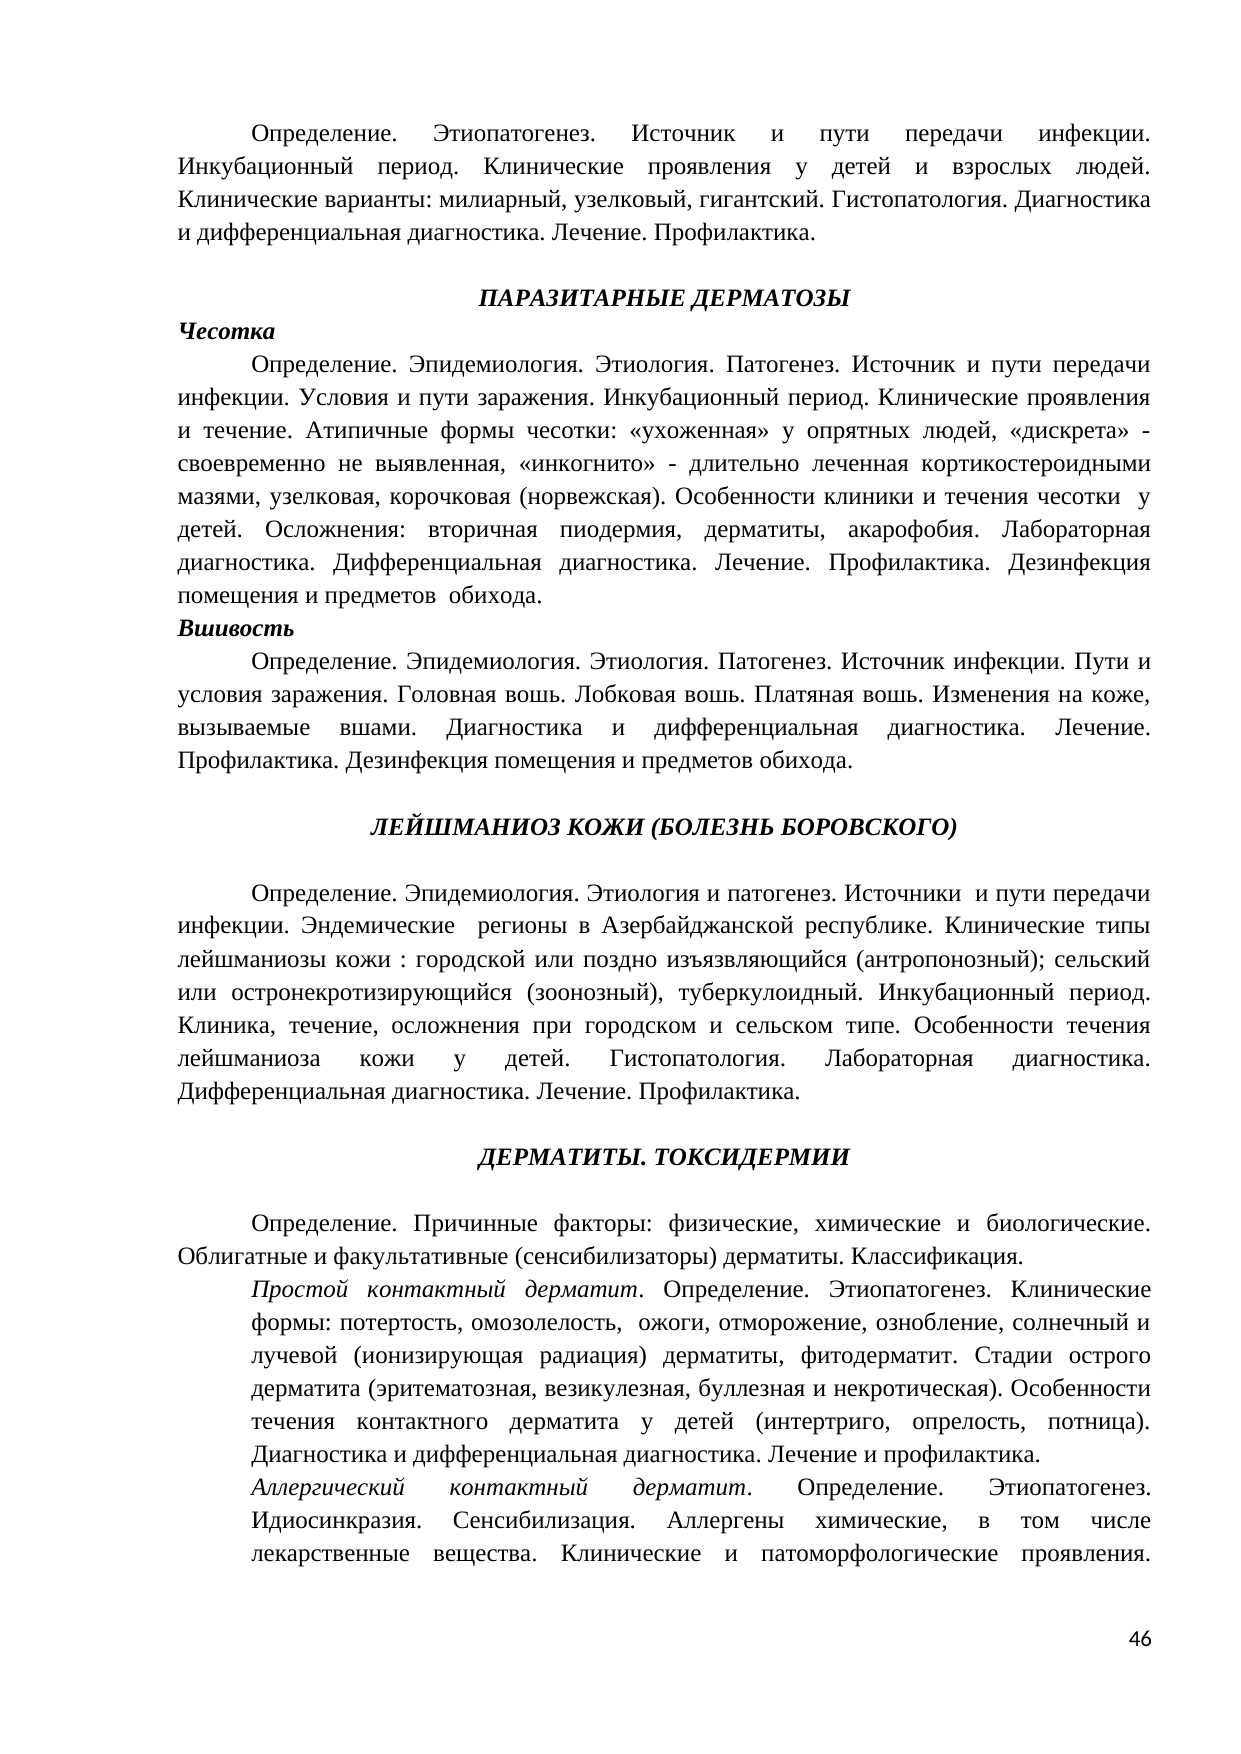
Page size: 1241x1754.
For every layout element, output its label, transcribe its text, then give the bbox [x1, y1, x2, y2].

text Вшивость [177, 613, 1152, 642]
text Определение. Этиопатогенез. Источник и пути передачи инфекции. Инкубационный период. Клинические проявления у детей и взрослых людей. Клинические варианты: милиарный, узелковый, гигантский. Гистопатология. Диагностика и дифференциальная диагностика. Лечение. Профилактика. [177, 118, 1152, 246]
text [251, 1472, 1152, 1567]
text ПАРАЗИТАРНЫЕ ДЕРМАТОЗЫ [177, 283, 1152, 312]
text Чесотка [177, 316, 1152, 345]
text ЛЕЙШМАНИОЗ КОЖИ (БОЛЕЗНЬ БОРОВСКОГО) [177, 812, 1152, 840]
text Определение. Причинные факторы: физические, химические и биологические. Облигатные и факультативные (сенсибилизаторы) дерматиты. Классификация. [177, 1208, 1152, 1269]
text Определение. Эпидемиология. Этиология. Патогенез. Источник инфекции. Пути и условия заражения. Головная вошь. Лобковая вошь. Платяная вошь. Изменения на коже, вызываемые вшами. Диагностика и дифференциальная диагностика. Лечение. Профилактика. Дезинфекция помещения и предметов обихода. [177, 646, 1152, 774]
text Определение. Эпидемиология. Этиология и патогенез. Источники и пути передачи инфекции. Эндемические регионы в Азербайджанской республике. Клинические типы лейшманиозы кожи : городской или поздно изъязвляющийся (антропонозный); сельский или остронекротизирующийся (зоонозный), туберкулоидный. Инкубационный период. Клиника, течение, осложнения при городском и сельском типе. Особенности течения лейшманиоза кожи у детей. Гистопатология. Лабораторная диагностика. Дифференциальная диагностика. Лечение. Профилактика. [177, 878, 1152, 1104]
text ДЕРМАТИТЫ. ТОКСИДЕРМИИ [177, 1142, 1152, 1171]
text Простой контактный дерматит. Определение. Этиопатогенез. Клинические формы: потертость, омозолелость, ожоги, отморожение, ознобление, солнечный и лучевой (ионизирующая радиация) дерматиты, фитодерматит. Стадии острого дерматита (эритематозная, везикулезная, буллезная и некротическая). Особенности течения контактного дерматита у детей (интертриго, опрелость, потница). Диагностика и дифференциальная диагностика. Лечение и профилактика. [251, 1274, 1152, 1468]
text Определение. Эпидемиология. Этиология. Патогенез. Источник и пути передачи инфекции. Условия и пути заражения. Инкубационный период. Клинические проявления и течение. Атипичные формы чесотки: «ухоженная» у опрятных людей, «дискрета» - своевременно не выявленная, «инкогнито» - длительно леченная кортикостероидными мазями, узелковая, корочковая (норвежская). Особенности клиники и течения чесотки у детей. Осложнения: вторичная пиодермия, дерматиты, акарофобия. Лабораторная диагностика. Дифференциальная диагностика. Лечение. Профилактика. Дезинфекция помещения и предметов обихода. [177, 349, 1152, 609]
